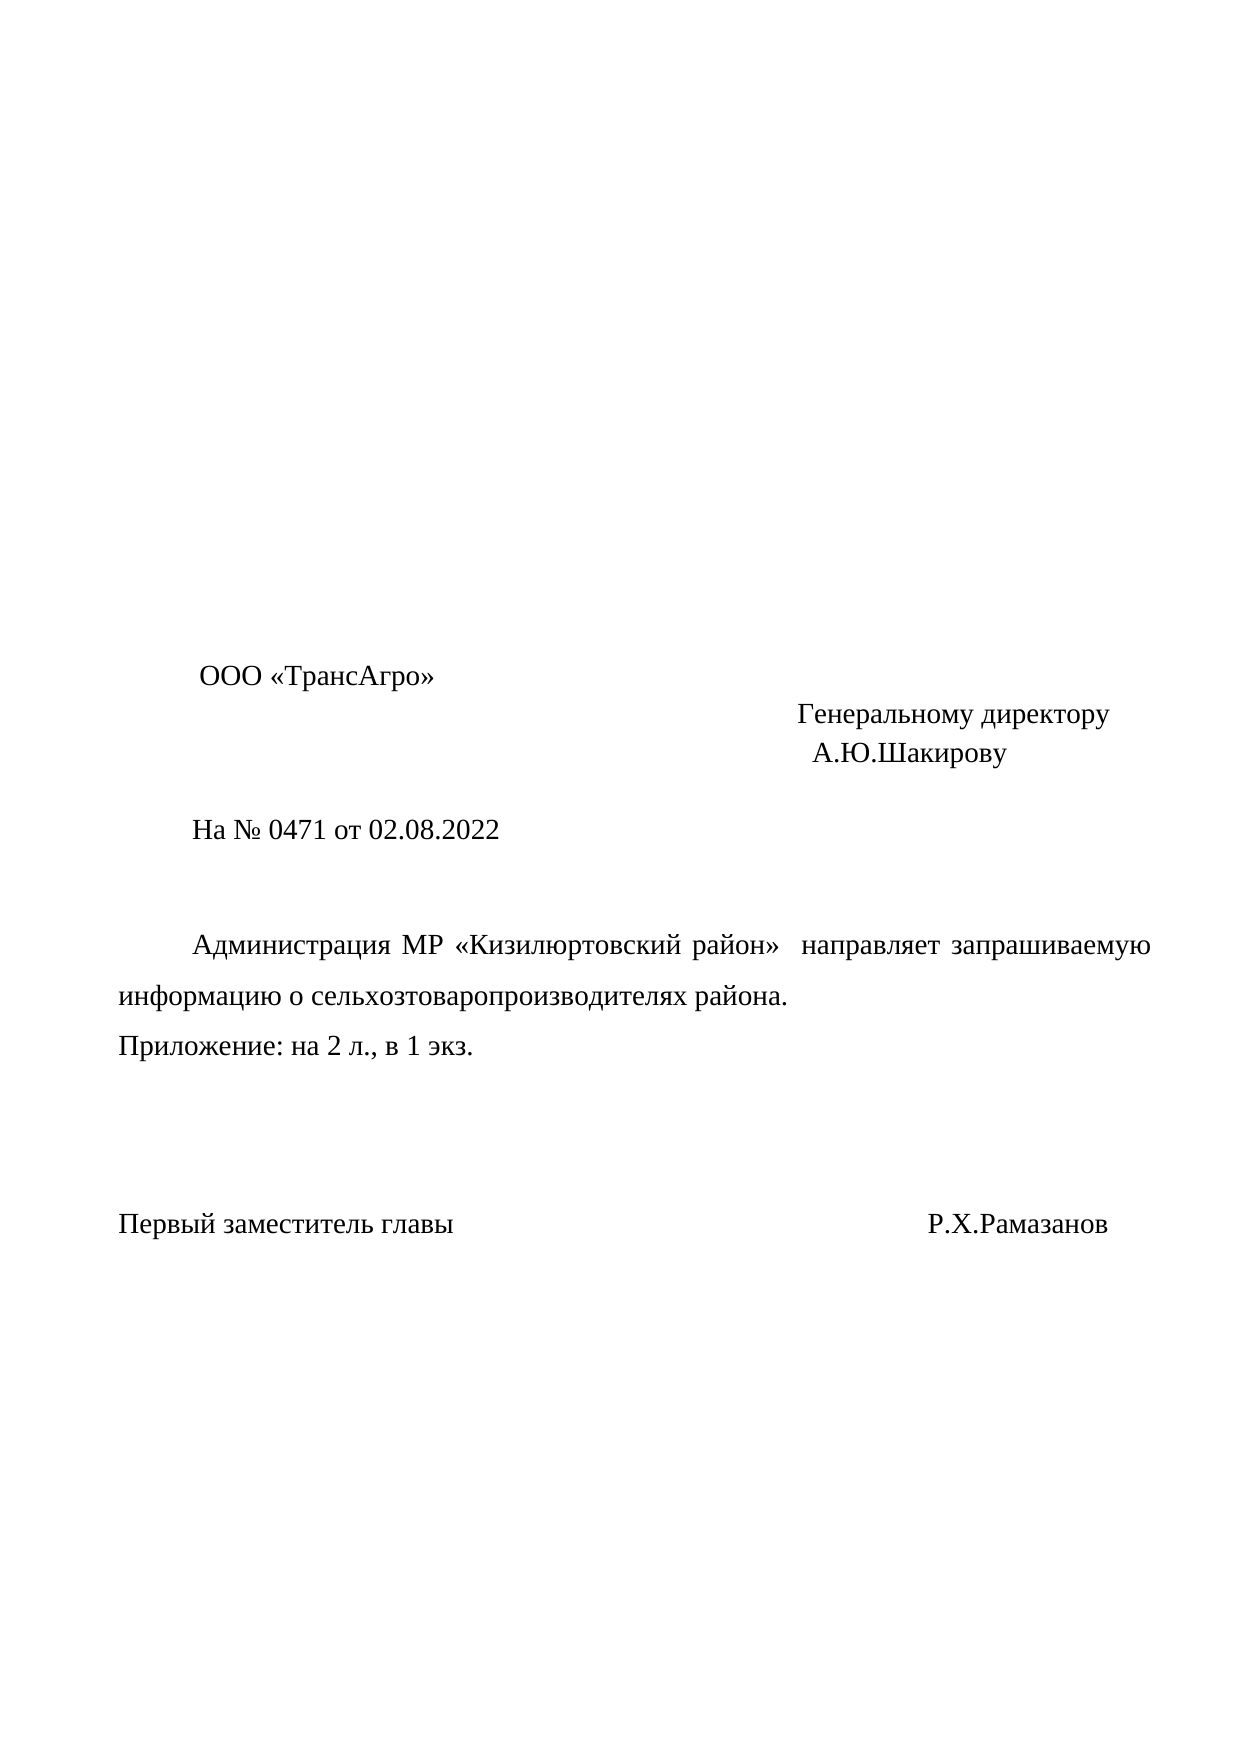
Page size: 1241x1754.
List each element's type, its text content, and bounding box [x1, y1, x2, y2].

text Первый заместитель главы Р.Х.Рамазанов [118, 1206, 1152, 1239]
text Генеральному директору [118, 696, 1152, 730]
text А.Ю.Шакирову [118, 735, 1152, 768]
text Администрация МР «Кизилюртовский район» направляет запрашиваемую информацию о сельхозтоваропроизводителях района. [118, 927, 1152, 1011]
text На № 0471 от 02.08.2022 [118, 812, 1152, 845]
text ООО «ТрансАгро» [118, 658, 1152, 691]
text Приложение: на 2 л., в 1 экз. [118, 1028, 1152, 1062]
